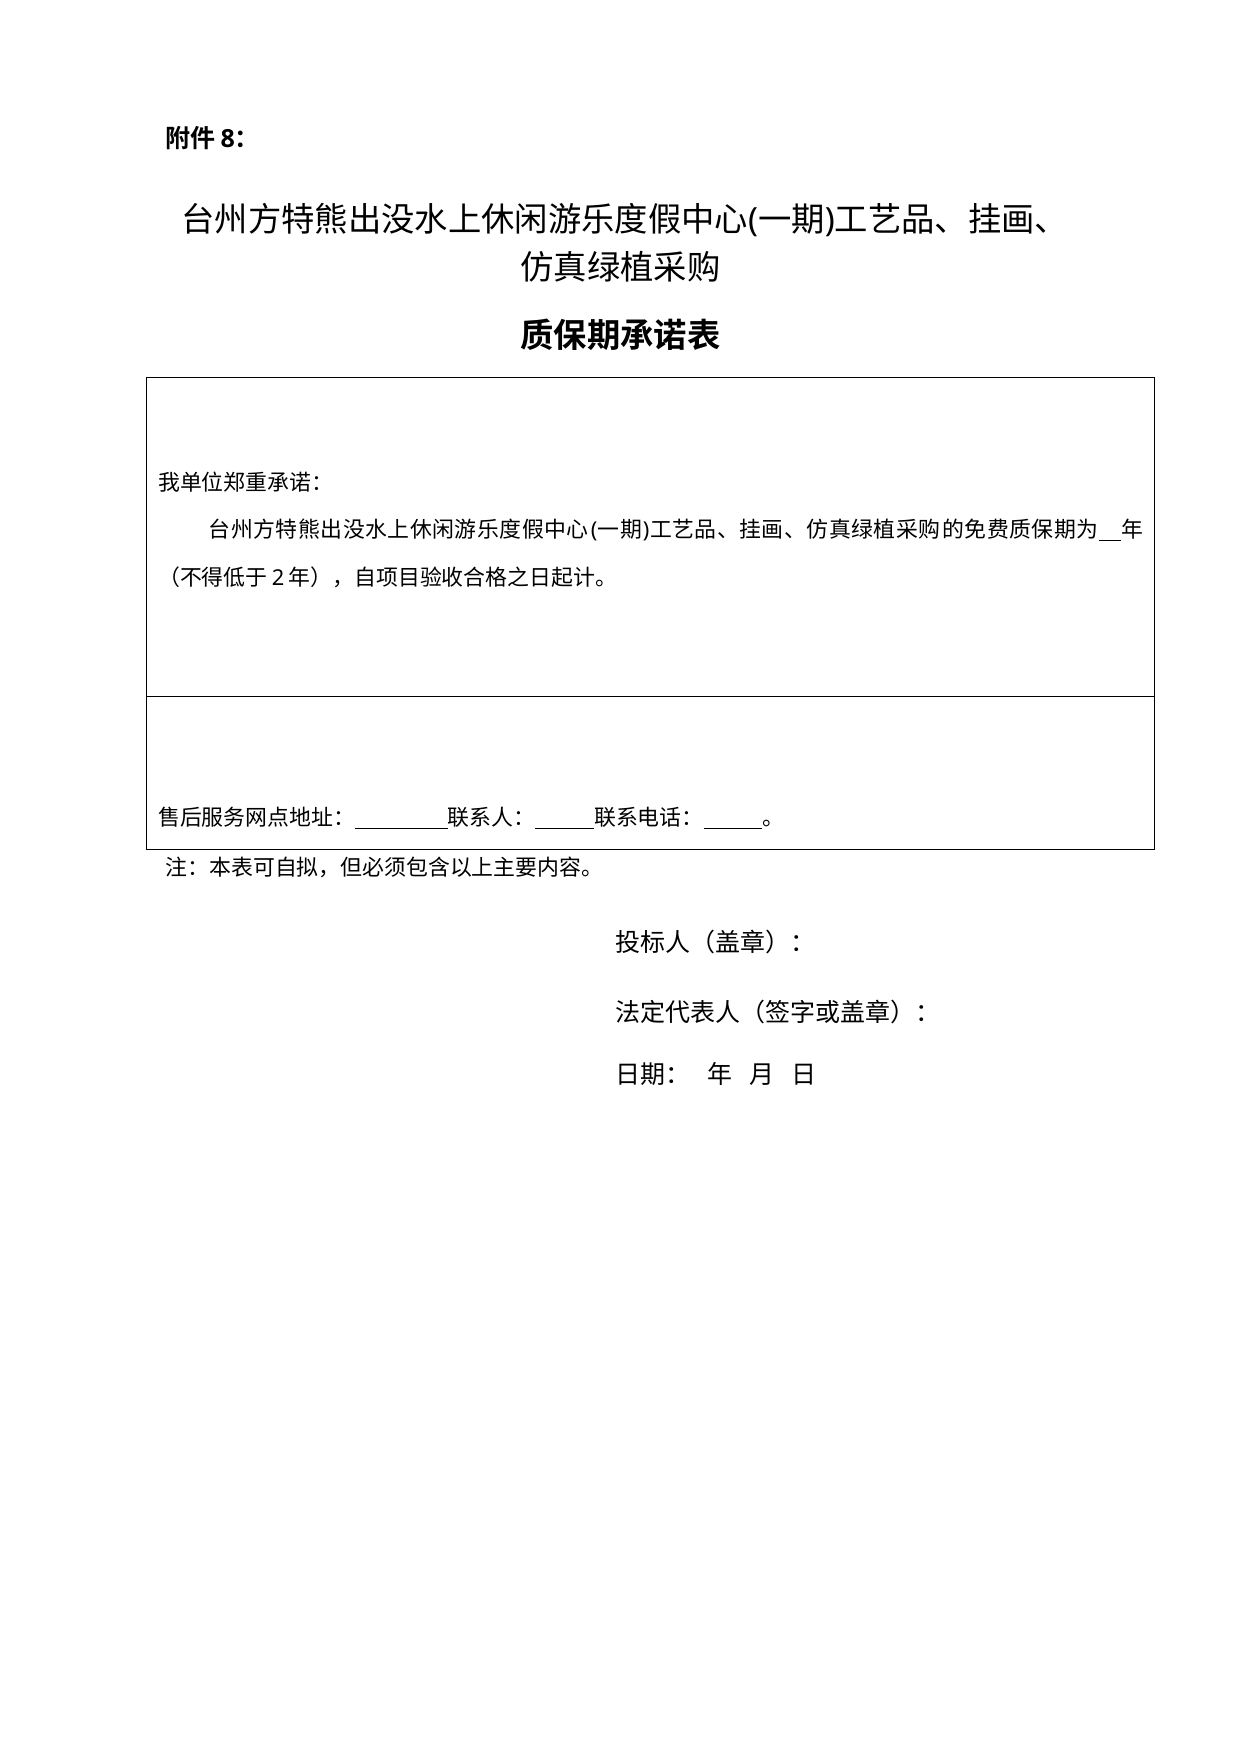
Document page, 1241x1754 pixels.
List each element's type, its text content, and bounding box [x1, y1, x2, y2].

text 注：本表可自拟，但必须包含以上主要内容。 [165, 850, 1075, 881]
text 日期： 年 月 日 [165, 1054, 1075, 1090]
text 附件8： [165, 118, 1188, 154]
text 台州方特熊出没水上休闲游乐度假中心(一期)工艺品、挂画、仿真绿植采购 [165, 192, 1075, 289]
table_header 我单位郑重承诺： 台州方特熊出没水上休闲游乐度假中心(一期)工艺品、挂画、仿真绿植采购的免费质保期为 年（不得低于2年），自项目验收合格之日起计。 [147, 378, 1154, 696]
table_cell 售后服务网点地址： 联系人： 联系电话： 。 [147, 697, 1154, 849]
text 法定代表人（签字或盖章）： [165, 993, 1075, 1029]
text 质保期承诺表 [165, 309, 1075, 357]
text 投标人（盖章）： [165, 922, 1075, 959]
